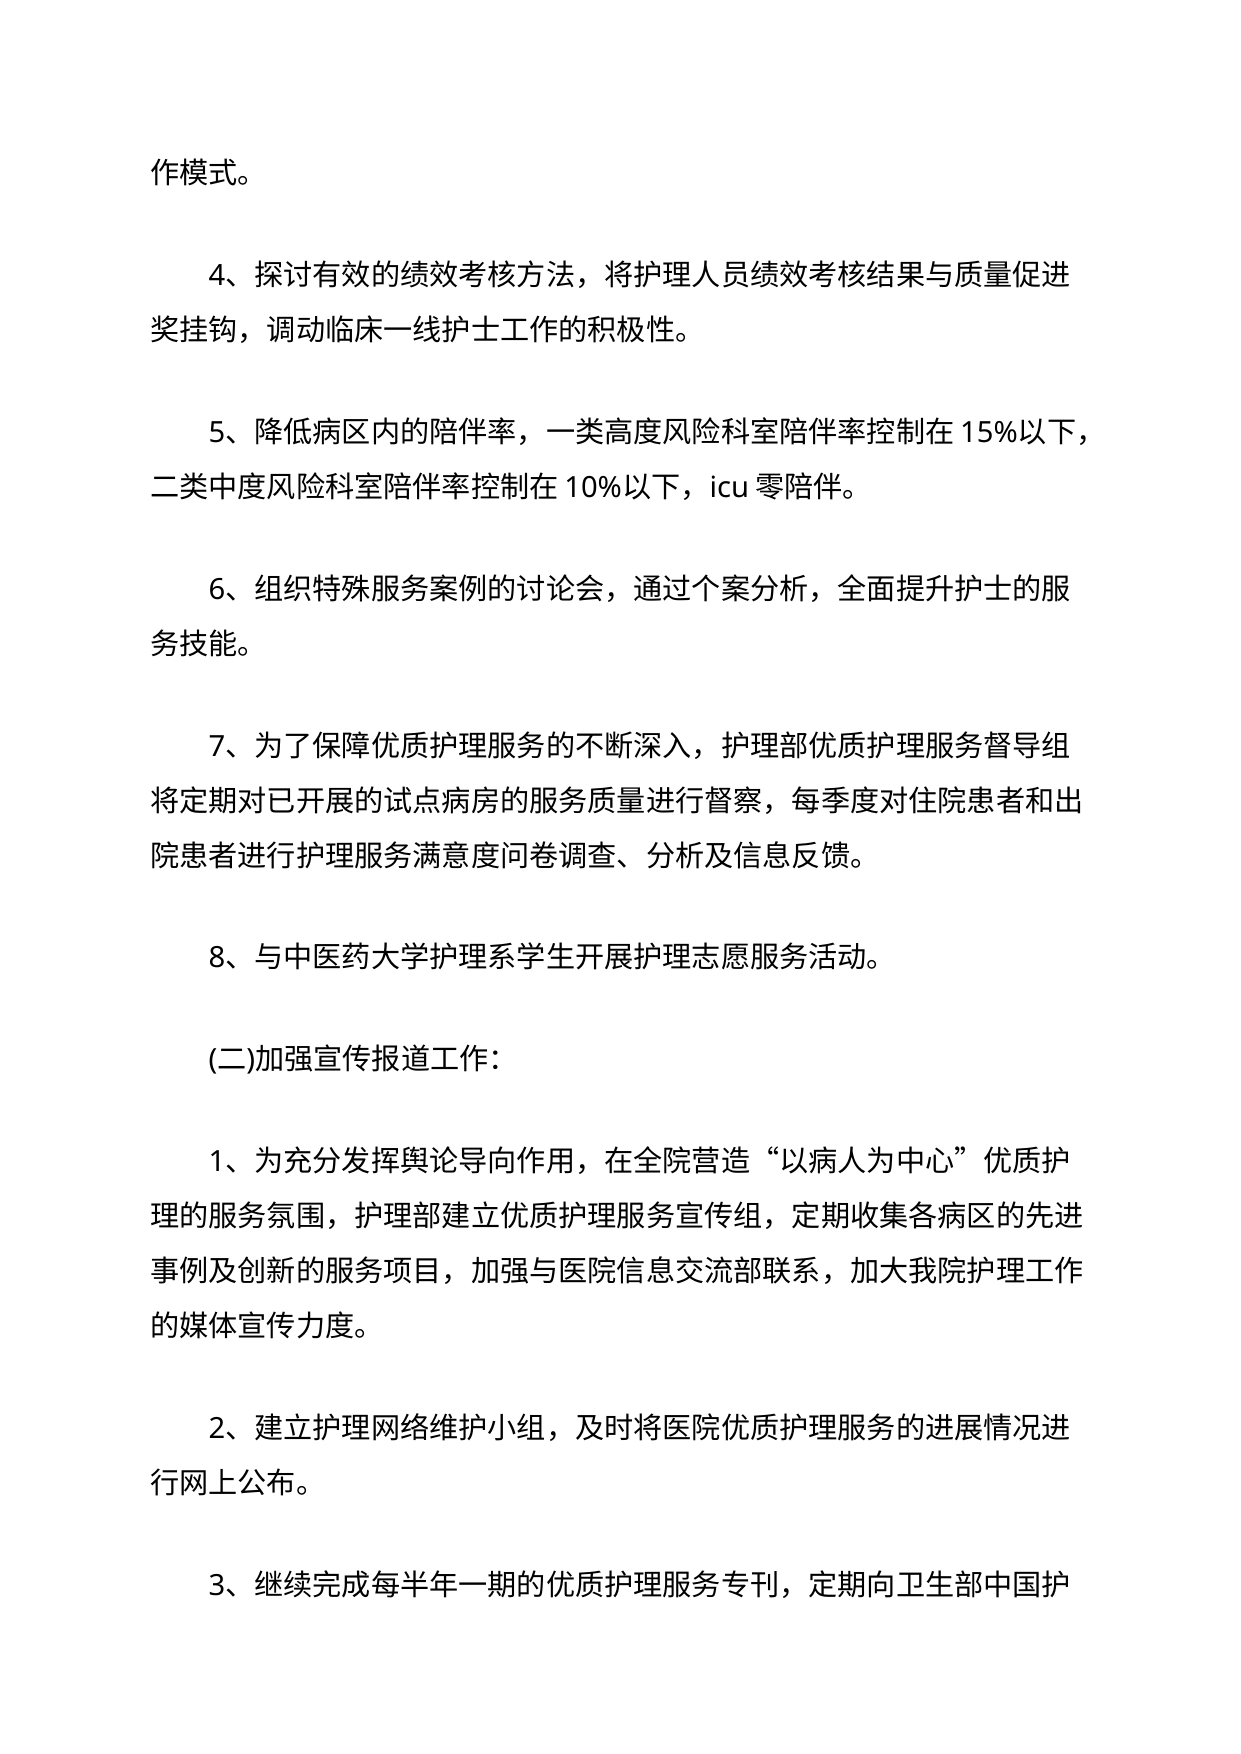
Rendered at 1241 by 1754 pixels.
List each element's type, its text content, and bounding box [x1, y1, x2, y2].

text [150, 150, 1090, 192]
text 2、建立护理网络维护小组，及时将医院优质护理服务的进展情况进行网上公布。 [150, 1404, 1090, 1502]
text (二)加强宣传报道工作： [150, 1036, 1090, 1078]
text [150, 1561, 1090, 1604]
text 1、为充分发挥舆论导向作用，在全院营造“以病人为中心”优质护理的服务氛围，护理部建立优质护理服务宣传组，定期收集各病区的先进事例及创新的服务项目，加强与医院信息交流部联系，加大我院护理工作的媒体宣传力度。 [150, 1138, 1090, 1345]
text 8、与中医药大学护理系学生开展护理志愿服务活动。 [150, 934, 1090, 976]
text 4、探讨有效的绩效考核方法，将护理人员绩效考核结果与质量促进奖挂钩，调动临床一线护士工作的积极性。 [150, 252, 1090, 349]
text 7、为了保障优质护理服务的不断深入，护理部优质护理服务督导组将定期对已开展的试点病房的服务质量进行督察，每季度对住院患者和出院患者进行护理服务满意度问卷调查、分析及信息反馈。 [150, 722, 1090, 874]
text 5、降低病区内的陪伴率，一类高度风险科室陪伴率控制在15%以下，二类中度风险科室陪伴率控制在10%以下，icu零陪伴。 [150, 408, 1090, 506]
text 6、组织特殊服务案例的讨论会，通过个案分析，全面提升护士的服务技能。 [150, 566, 1090, 663]
